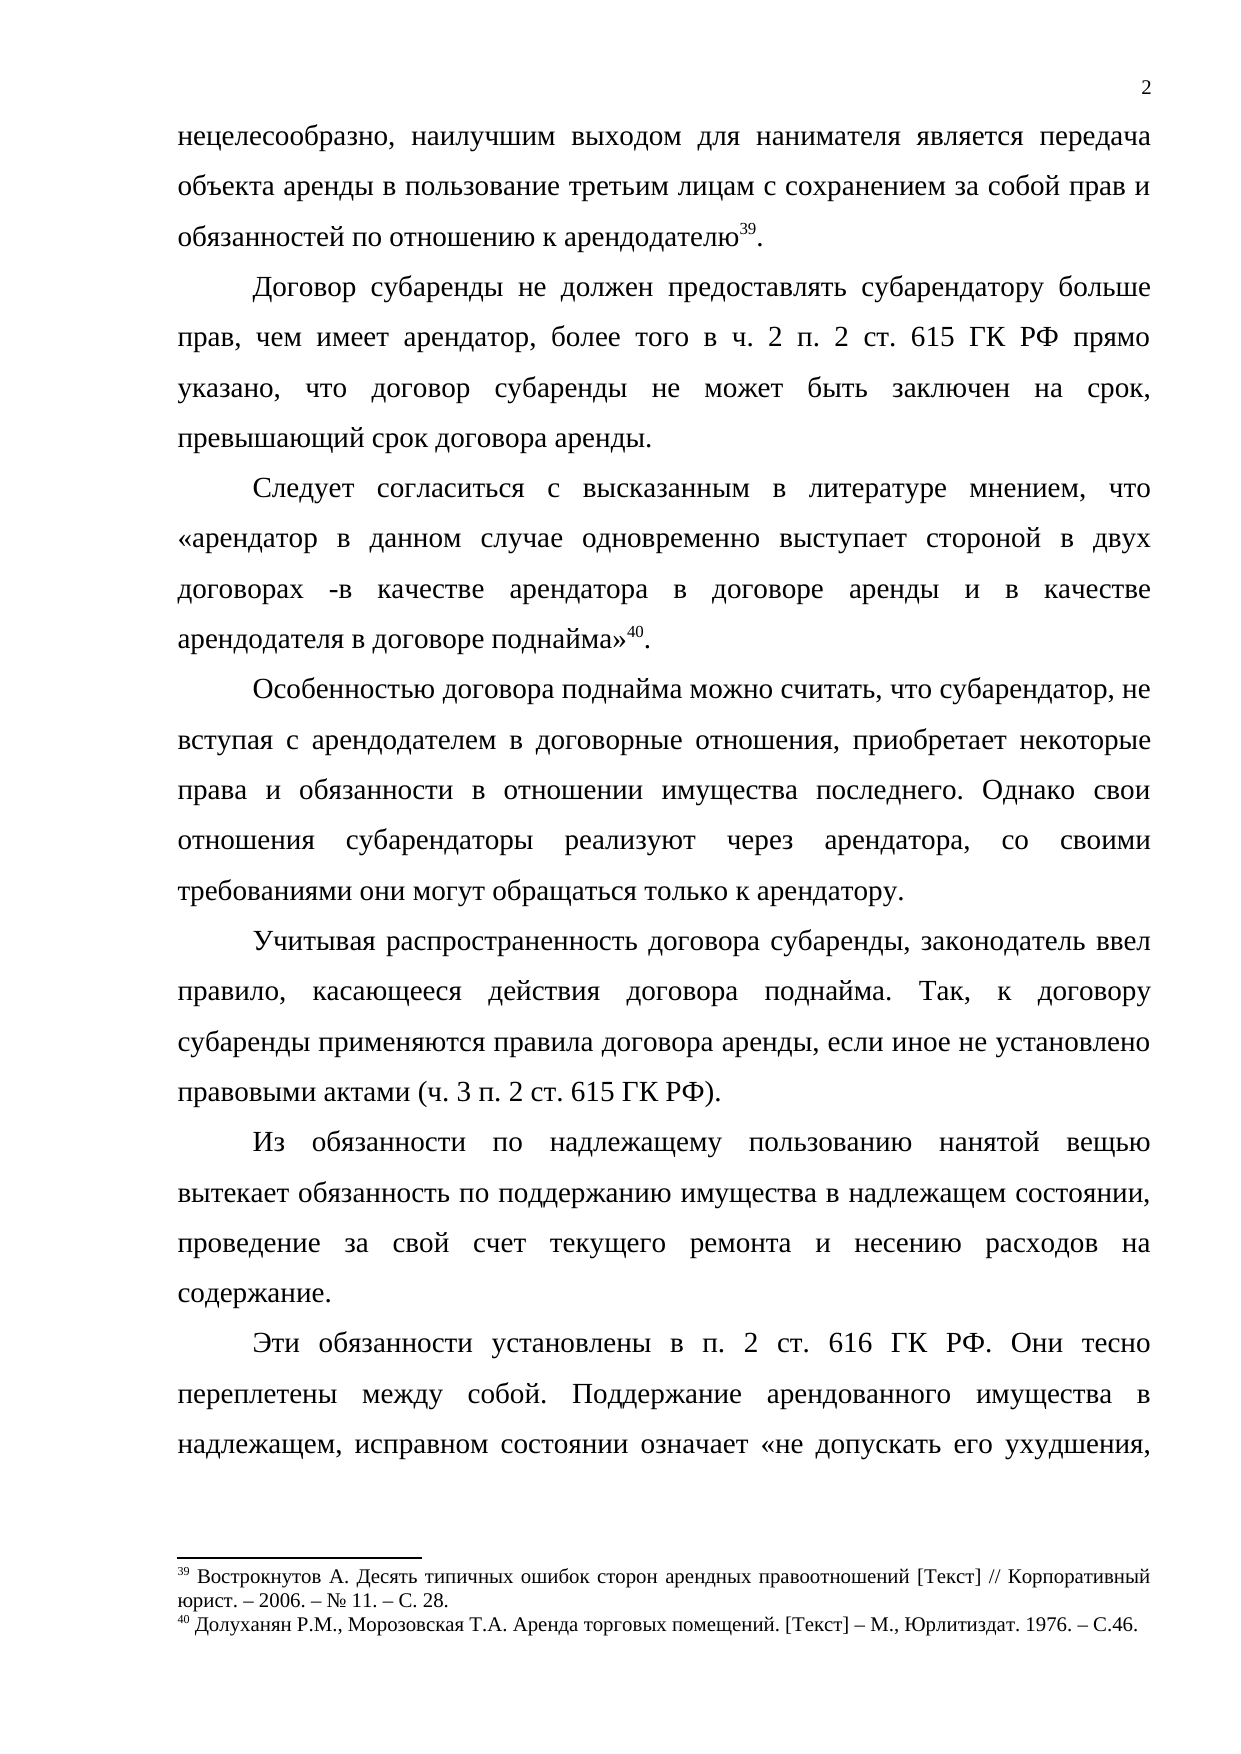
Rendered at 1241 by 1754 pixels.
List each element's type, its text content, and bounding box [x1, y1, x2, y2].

text Из обязанности по надлежащему пользованию нанятой вещью вытекает обязанность по поддержанию имущества в надлежащем состоянии, проведение за свой счет текущего ремонта и несению расходов на содержание. [177, 1124, 1152, 1309]
text Особенностью договора поднайма можно считать, что субарендатор, не вступая с арендодателем в договорные отношения, приобретает некоторые права и обязанности в отношении имущества последнего. Однако свои отношения субарендаторы реализуют через арендатора, со своими требованиями они могут обращаться только к арендатору. [177, 672, 1152, 906]
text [177, 118, 1152, 252]
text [177, 1326, 1152, 1460]
text Учитывая распространенность договора субаренды, законодатель ввел правило, касающееся действия договора поднайма. Так, к договору субаренды применяются правила договора аренды, если иное не установлено правовыми актами (ч. 3 п. 2 ст. 615 ГК РФ). [177, 923, 1152, 1108]
text Договор субаренды не должен предоставлять субарендатору больше прав, чем имеет арендатор, более того в ч. 2 п. 2 ст. 615 ГК РФ прямо указано, что договор субаренды не может быть заключен на срок, превышающий срок договора аренды. [177, 269, 1152, 453]
text Следует согласиться с высказанным в литературе мнением, что «арендатор в данном случае одновременно выступает стороной в двух договорах -в качестве арендатора в договоре аренды и в качестве арендодателя в договоре поднайма». [177, 470, 1152, 655]
